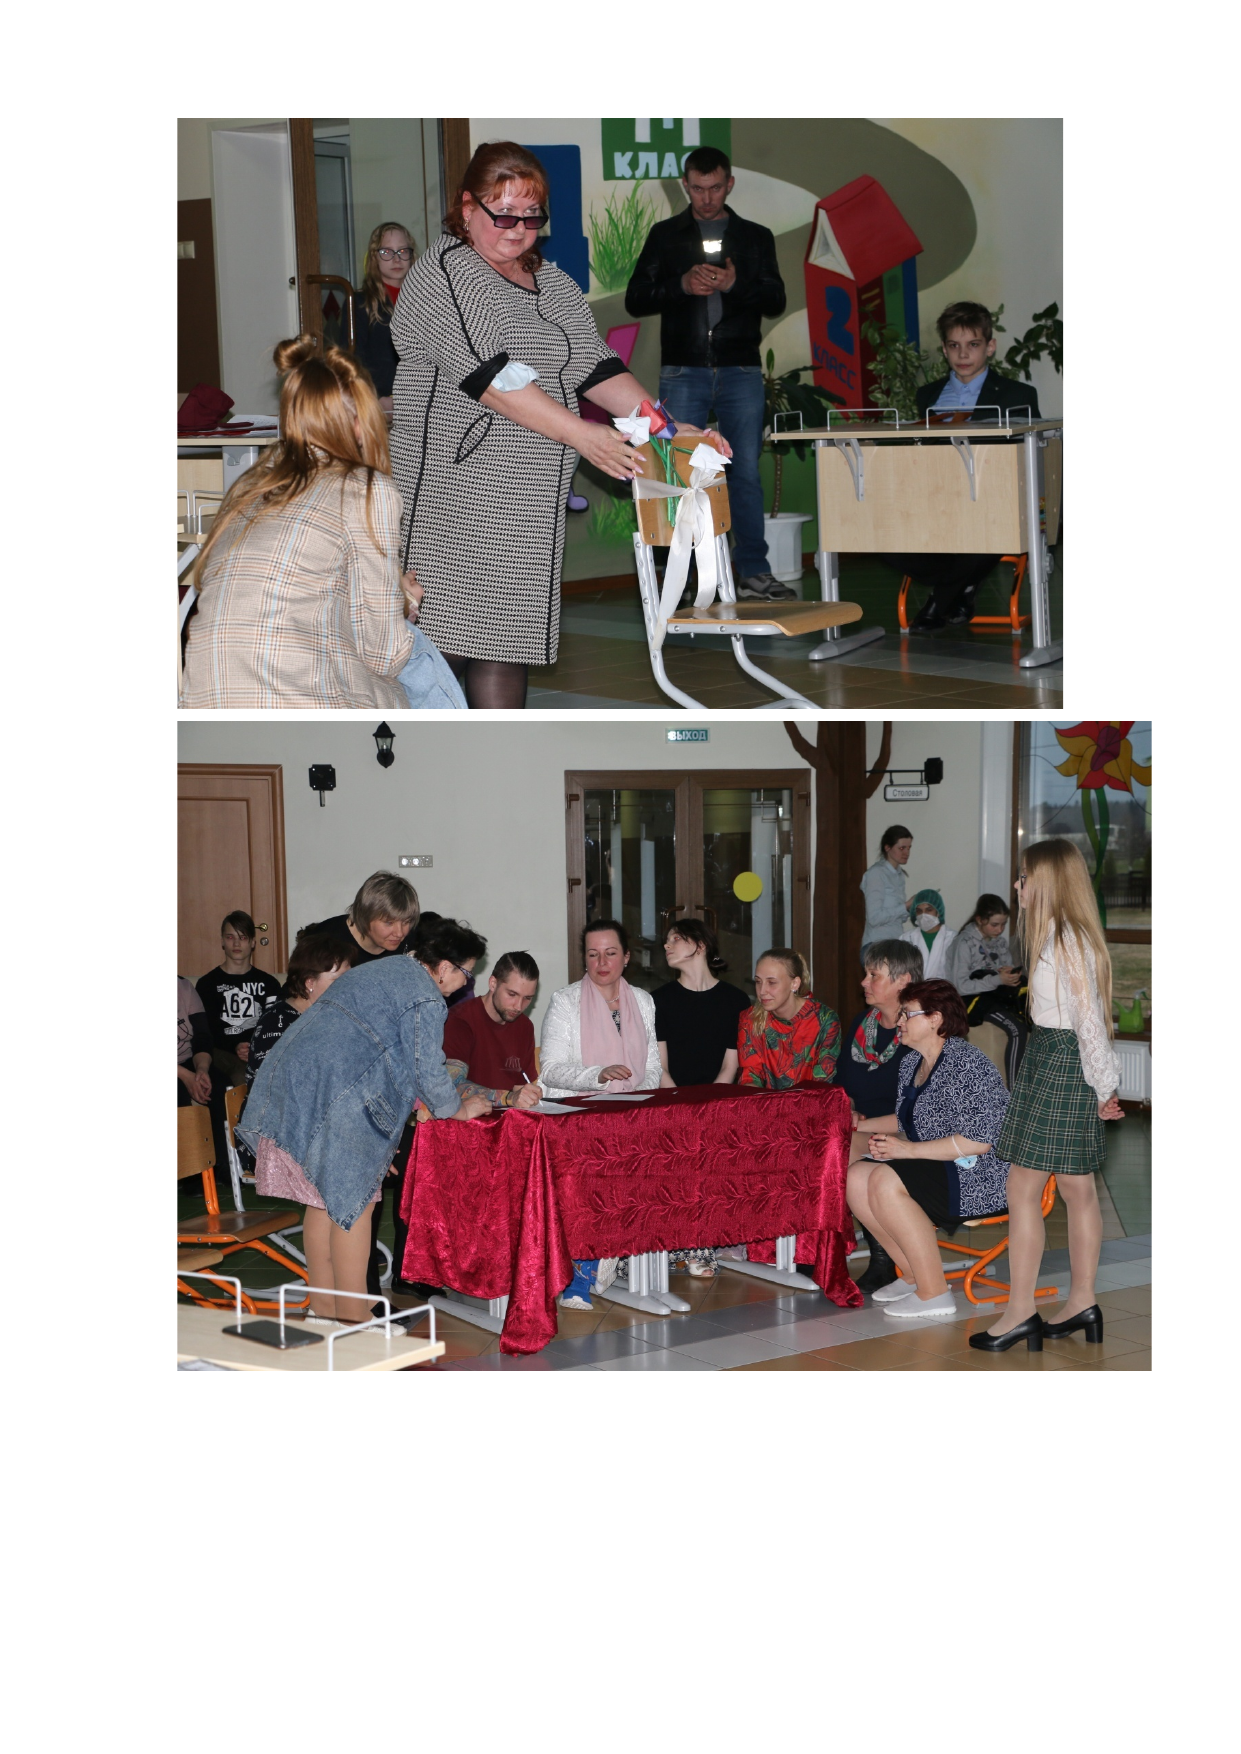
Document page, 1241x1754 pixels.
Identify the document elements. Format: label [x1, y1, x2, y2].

picture [177, 118, 1064, 709]
picture [177, 721, 1152, 1371]
